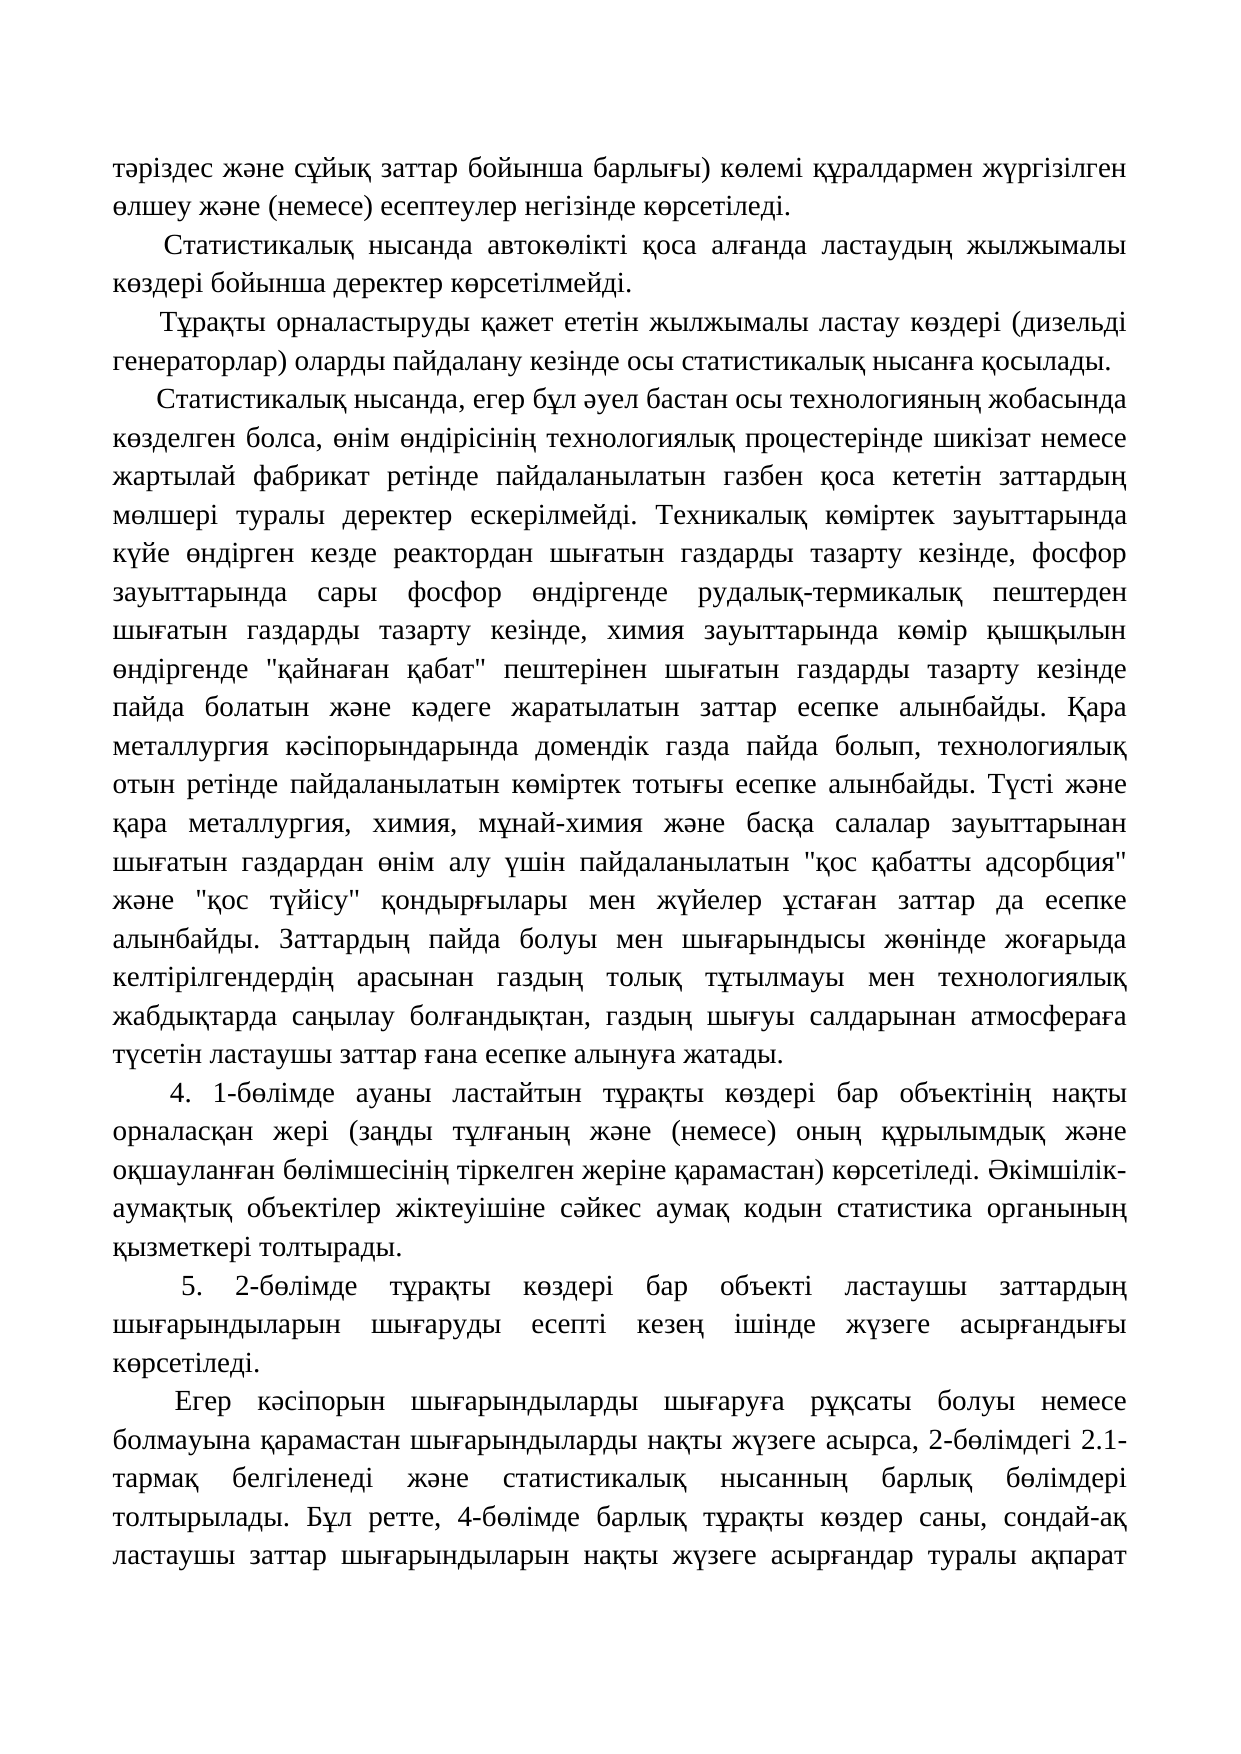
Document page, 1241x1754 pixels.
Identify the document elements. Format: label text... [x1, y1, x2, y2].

text 4. 1-бөлімде ауаны ластайтын тұрақты көздері бар объектінің нақты орналасқан жері (заңды тұлғаның және (немесе) оның құрылымдық және оқшауланған бөлімшесінің тіркелген жеріне қарамастан) көрсетіледі. Әкімшілік-аумақтық объектілер жіктеуішіне сәйкес аумақ кодын статистика органының қызметкері толтырады. [112, 1075, 1128, 1263]
text Статистикалық нысанда автокөлікті қоса алғанда ластаудың жылжымалы көздері бойынша деректер көрсетілмейді. [112, 227, 1128, 299]
text 5. 2-бөлімде тұрақты көздері бар объекті ластаушы заттардың шығарындыларын шығаруды есепті кезең ішінде жүзеге асырғандығы көрсетіледі. [112, 1268, 1128, 1378]
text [112, 150, 1128, 222]
text Тұрақты орналастыруды қажет ететін жылжымалы ластау көздері (дизельді генераторлар) оларды пайдалану кезінде осы статистикалық нысанға қосылады. [112, 304, 1128, 376]
text Статистикалық нысанда, егер бұл әуел бастан осы технологияның жобасында көзделген болса, өнім өндірісінің технологиялық процестерінде шикізат немесе жартылай фабрикат ретінде пайдаланылатын газбен қоса кететін заттардың мөлшері туралы деректер ескерілмейді. Техникалық көміртек зауыттарында күйе өндірген кезде реактордан шығатын газдарды тазарту кезінде, фосфор зауыттарында сары фосфор өндіргенде рудалық-термикалық пештерден шығатын газдарды тазарту кезінде, химия зауыттарында көмір қышқылын өндіргенде "қайнаған қабат" пештерінен шығатын газдарды тазарту кезінде пайда болатын және кәдеге жаратылатын заттар есепке алынбайды. Қара металлургия кәсіпорындарында домендік газда пайда болып, технологиялық отын ретінде пайдаланылатын көміртек тотығы есепке алынбайды. Түсті және қара металлургия, химия, мұнай-химия және басқа салалар зауыттарынан шығатын газдардан өнім алу үшін пайдаланылатын "қос қабатты адсорбция" және "қос түйісу" қондырғылары мен жүйелер ұстаған заттар да есепке алынбайды. Заттардың пайда болуы мен шығарындысы жөнінде жоғарыда келтірілгендердің арасынан газдың толық тұтылмауы мен технологиялық жабдықтарда саңылау болғандықтан, газдың шығуы салдарынан атмосфераға түсетін ластаушы заттар ғана есепке алынуға жатады. [112, 381, 1128, 1070]
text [112, 1383, 1128, 1571]
